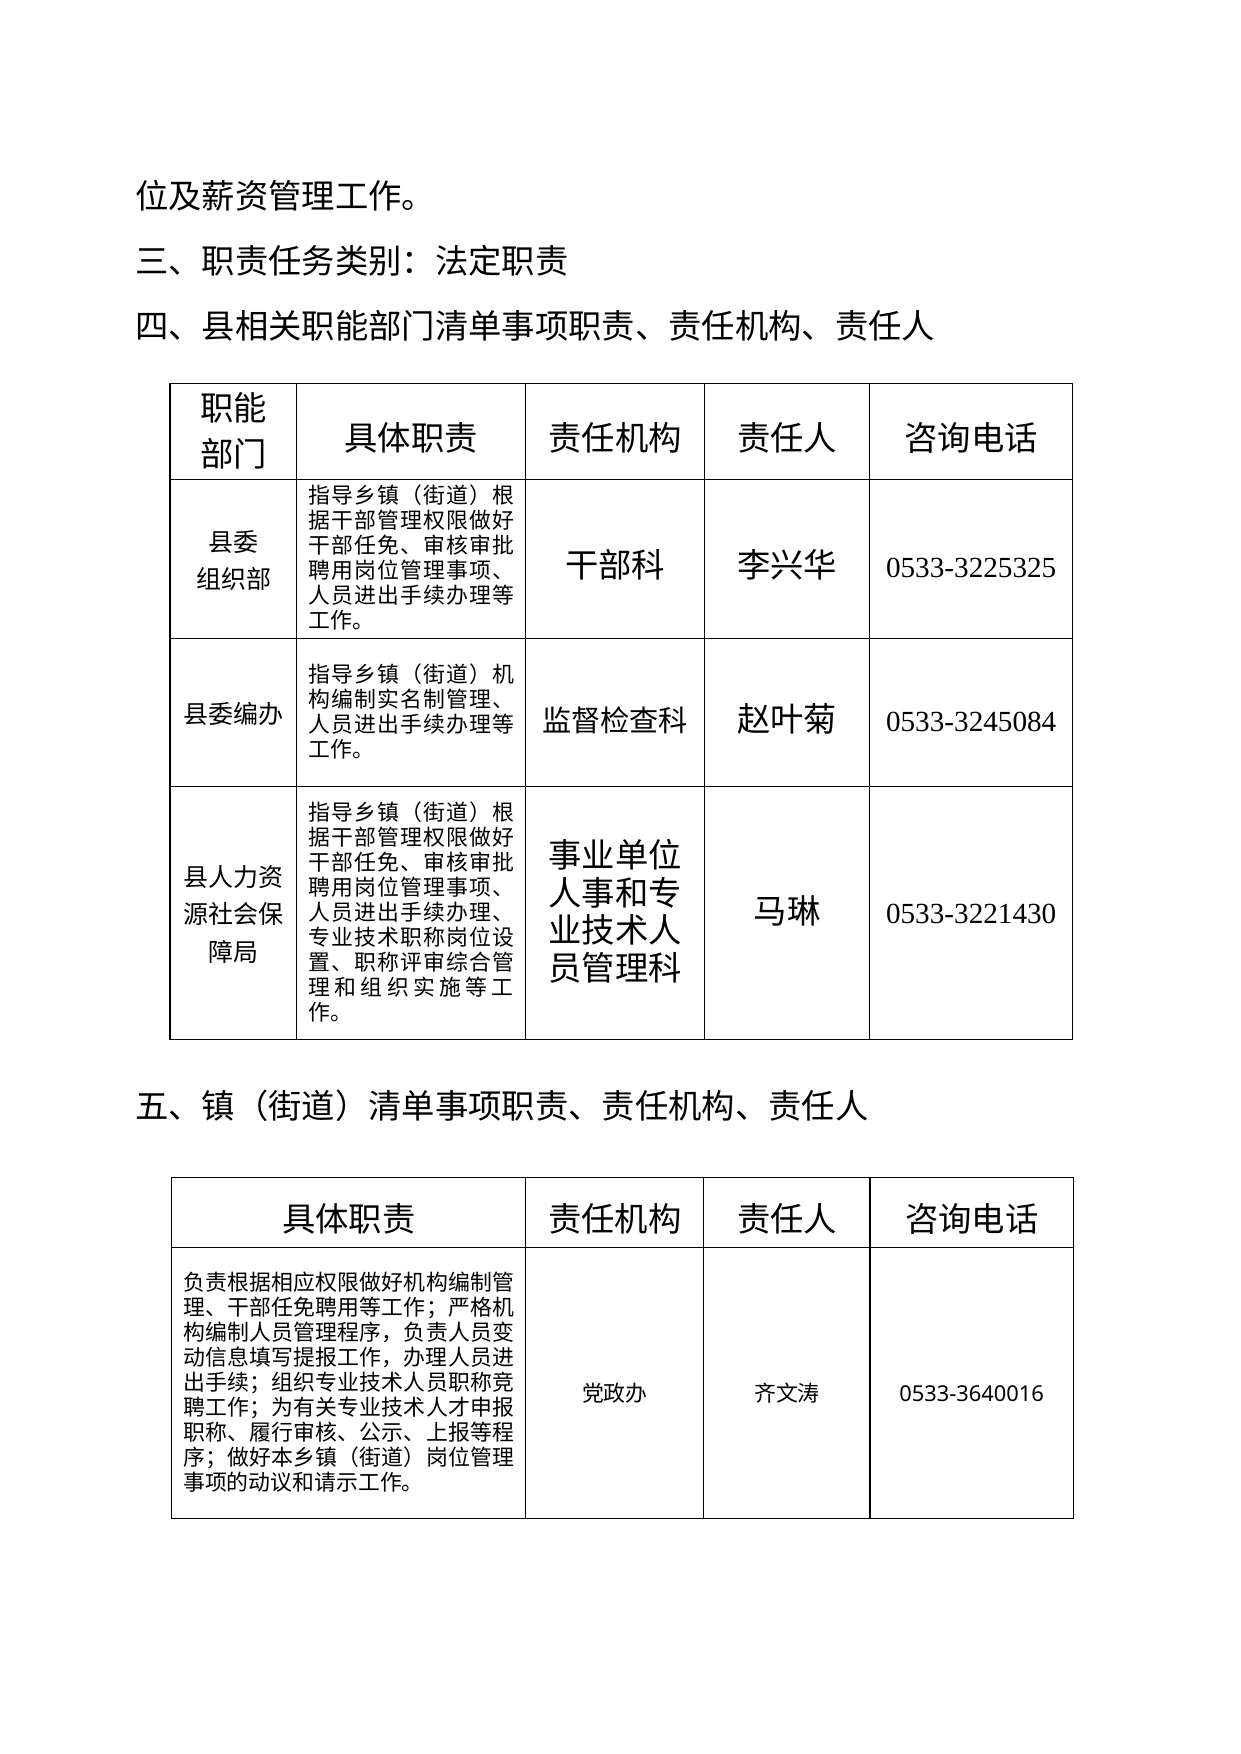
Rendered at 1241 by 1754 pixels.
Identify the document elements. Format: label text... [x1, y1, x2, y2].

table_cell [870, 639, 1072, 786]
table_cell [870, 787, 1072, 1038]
text 五、镇（街道）清单事项职责、责任机构、责任人 [135, 422, 1106, 1137]
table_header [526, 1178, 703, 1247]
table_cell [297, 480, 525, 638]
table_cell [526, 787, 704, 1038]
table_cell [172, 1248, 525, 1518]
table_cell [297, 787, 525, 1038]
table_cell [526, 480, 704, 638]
text 四、县相关职能部门清单事项职责、责任机构、责任人 [135, 292, 1106, 357]
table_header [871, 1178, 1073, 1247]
text 三、职责任务类别：法定职责 [135, 227, 1106, 292]
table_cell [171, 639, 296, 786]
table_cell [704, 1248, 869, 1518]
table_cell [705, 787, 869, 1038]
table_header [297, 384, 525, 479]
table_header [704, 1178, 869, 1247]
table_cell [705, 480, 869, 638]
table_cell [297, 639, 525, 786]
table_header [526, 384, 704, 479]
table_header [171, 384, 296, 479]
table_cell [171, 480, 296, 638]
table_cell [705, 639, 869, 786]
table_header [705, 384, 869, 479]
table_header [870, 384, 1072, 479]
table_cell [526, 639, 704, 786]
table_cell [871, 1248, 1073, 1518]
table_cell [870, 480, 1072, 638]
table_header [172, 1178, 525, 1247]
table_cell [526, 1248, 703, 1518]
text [135, 162, 1106, 227]
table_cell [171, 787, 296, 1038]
